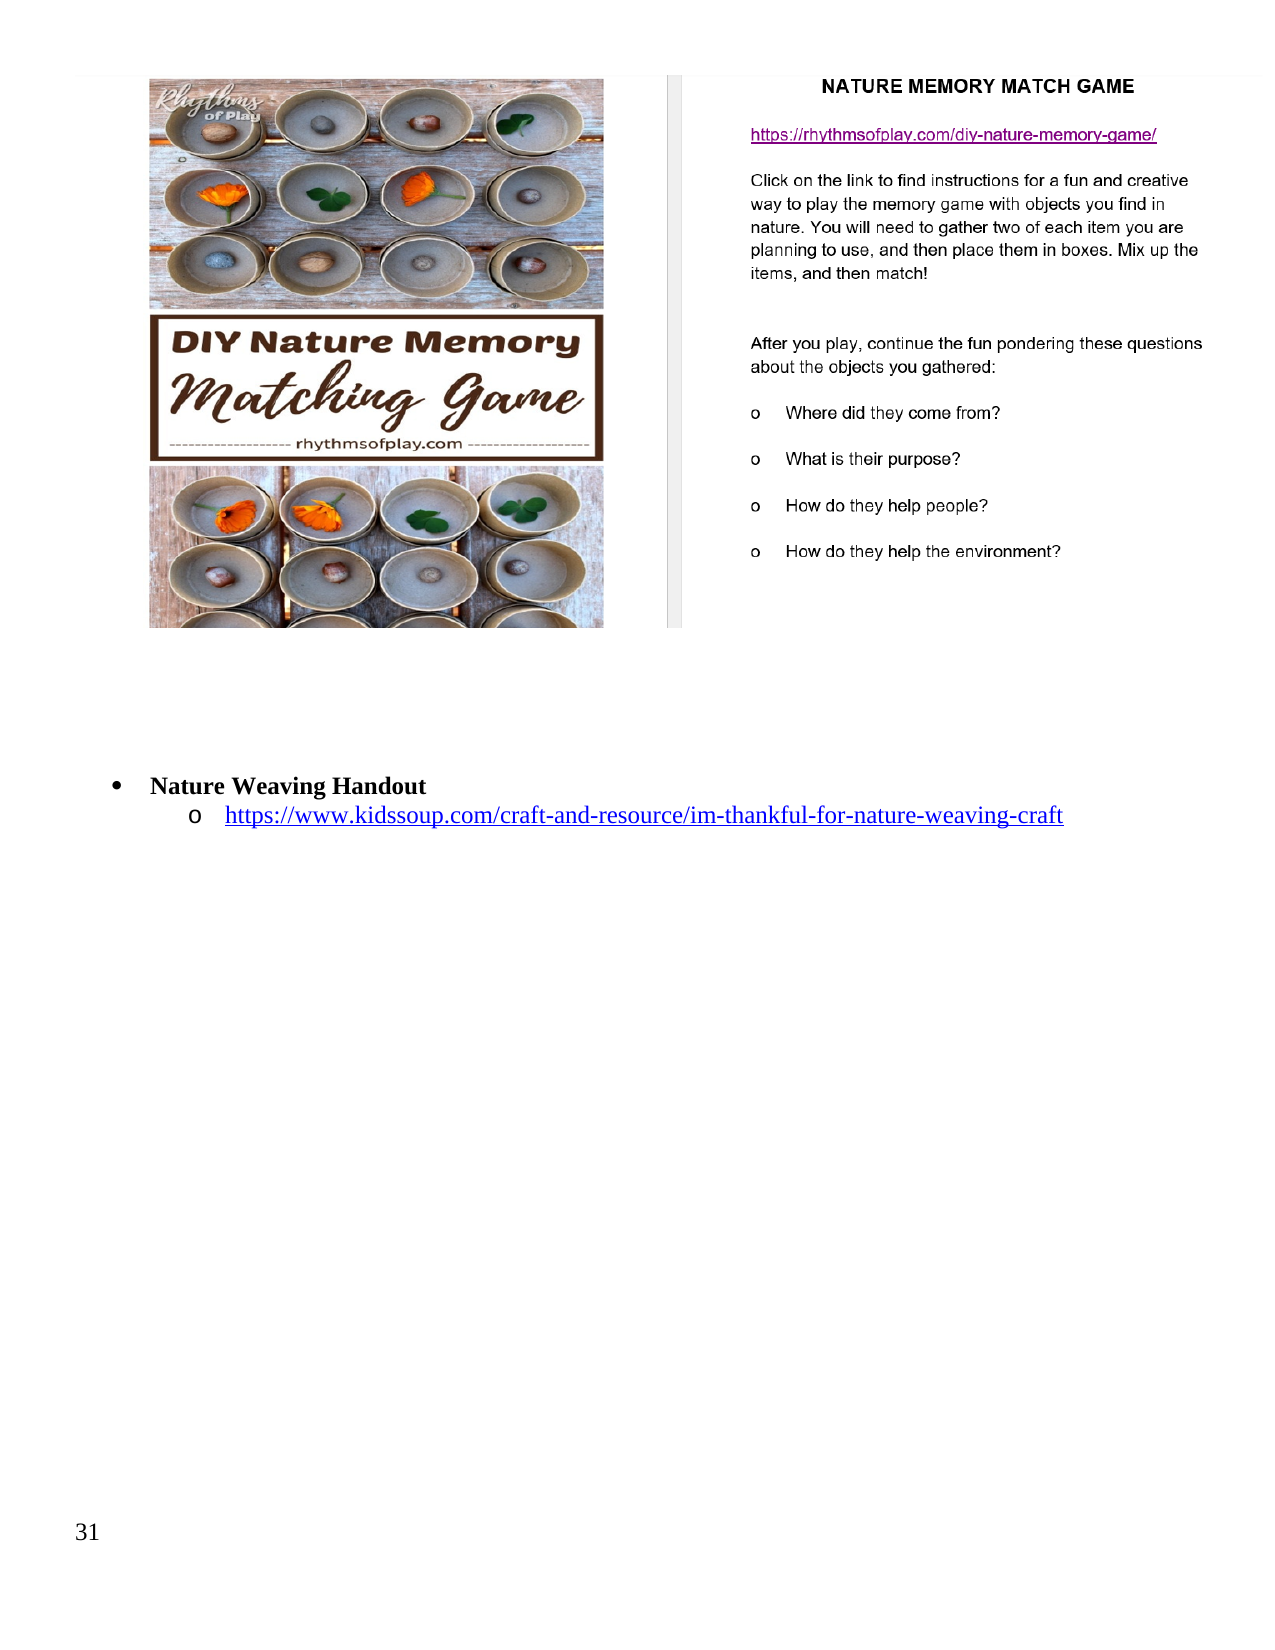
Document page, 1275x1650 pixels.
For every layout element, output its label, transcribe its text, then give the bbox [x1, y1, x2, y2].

picture [75, 75, 1263, 628]
list Nature Weaving Handout [112, 771, 1200, 800]
list https://www.kidssoup.com/craft-and-resource/im-thankful-for-nature-weaving-craft [187, 800, 1200, 831]
